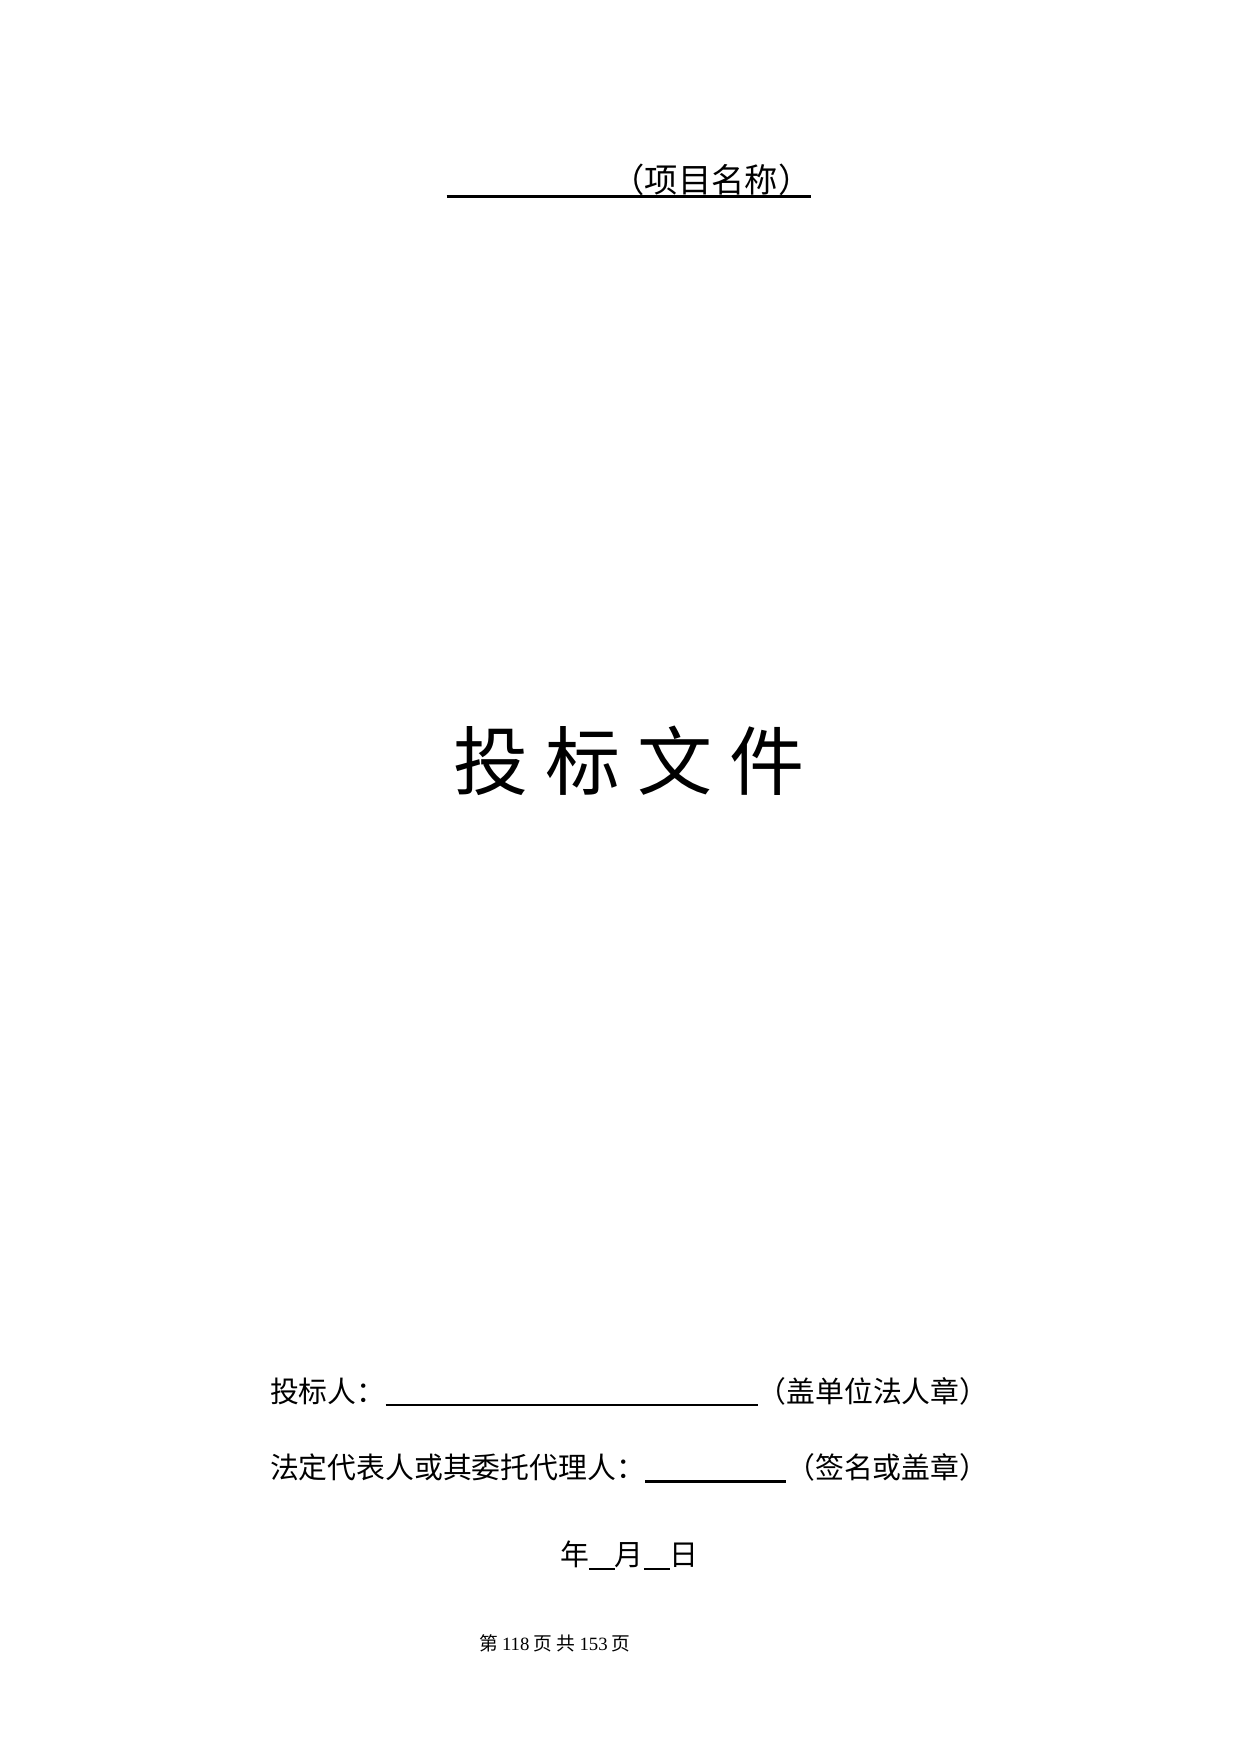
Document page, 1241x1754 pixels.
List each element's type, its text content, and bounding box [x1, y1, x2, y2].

text 法定代表人或其委托代理人： （签名或盖章） [136, 1444, 1122, 1486]
text 投标人： （盖单位法人章） [136, 1368, 1122, 1411]
text 投 标 文 件 [136, 703, 1122, 811]
text 年 月 日 [136, 1520, 1122, 1585]
text （项目名称） [136, 146, 1122, 211]
